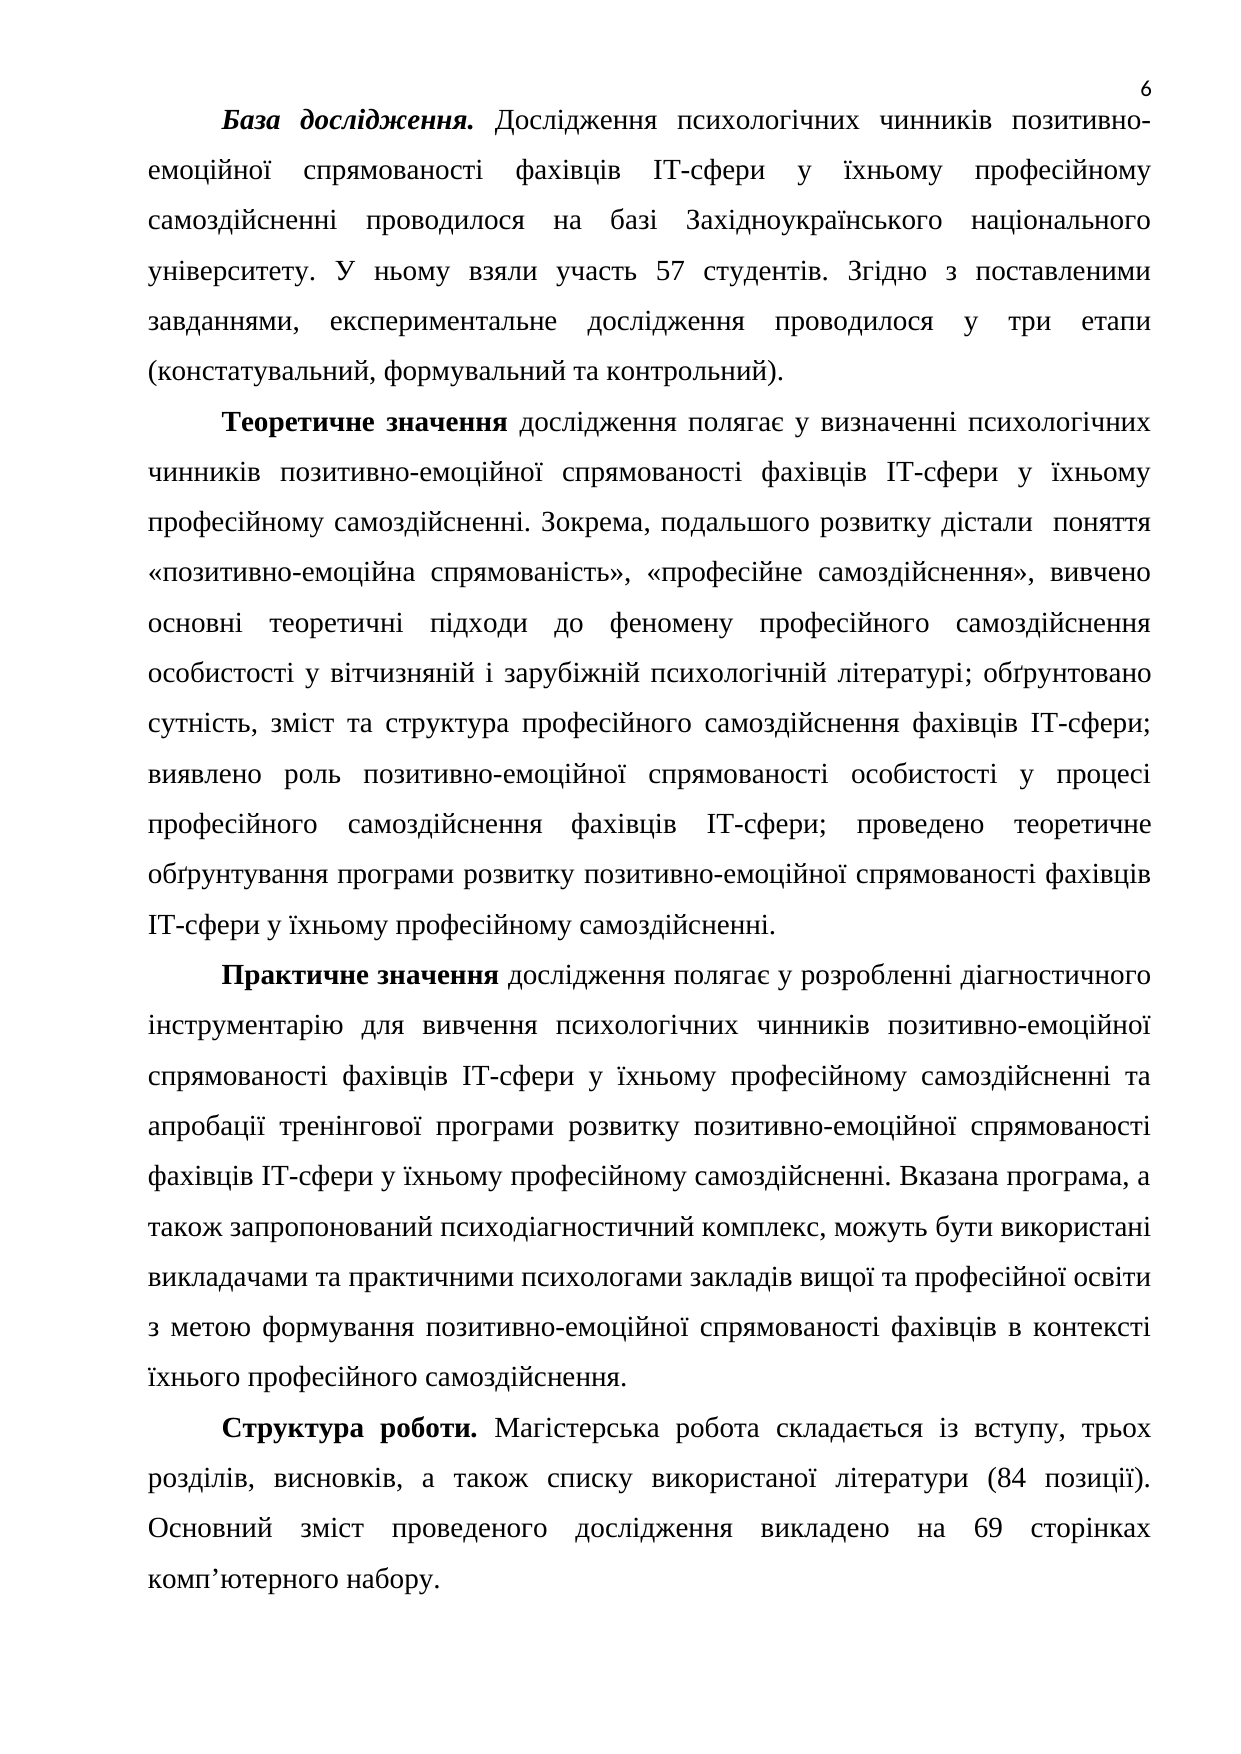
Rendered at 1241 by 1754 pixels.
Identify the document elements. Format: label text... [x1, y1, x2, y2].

text База дослідження. Дослідження психологічних чинників позитивно-емоційної спрямованості фахівців ІТ-сфери у їхньому професійному самоздійсненні проводилося на базі Західноукраїнського національного університету. У ньому взяли участь 57 студентів. Згідно з поставленими завданнями, експериментальне дослідження проводилося у три етапи (констатувальний, формувальний та контрольний). [148, 102, 1152, 387]
text Теоретичне значення дослідження полягає у визначенні психологічних чинників позитивно-емоційної спрямованості фахівців ІТ-сфери у їхньому професійному самоздійсненні. Зокрема, подальшого розвитку дістали поняття «позитивно-емоційна спрямованість», «професійне самоздійснення», вивчено основні теоретичні підходи до феномену професійного самоздійснення особистості у вітчизняній і зарубіжній психологічній літературі; обґрунтовано сутність, зміст та структура професійного самоздійснення фахівців ІТ-сфери; виявлено роль позитивно-емоційної спрямованості особистості у процесі професійного самоздійснення фахівців ІТ-сфери; проведено теоретичне обґрунтування програми розвитку позитивно-емоційної спрямованості фахівців ІТ-сфери у їхньому професійному самоздійсненні. [148, 404, 1152, 940]
text Практичне значення дослідження полягає у розробленні діагностичного інструментарію для вивчення психологічних чинників позитивно-емоційної спрямованості фахівців ІТ-сфери у їхньому професійному самоздійсненні та апробації тренінгової програми розвитку позитивно-емоційної спрямованості фахівців ІТ-сфери у їхньому професійному самоздійсненні. Вказана програма, а також запропонований психодіагностичний комплекс, можуть бути використані викладачами та практичними психологами закладів вищої та професійної освіти з метою формування позитивно-емоційної спрямованості фахівців в контексті їхнього професійного самоздійснення. [148, 957, 1152, 1393]
text Структура роботи. Магістерська робота складається із вступу, трьох розділів, висновків, а також списку використаної літератури (84 позиції). Основний зміст проведеного дослідження викладено на 69 сторінках комп’ютерного набору. [148, 1410, 1152, 1594]
